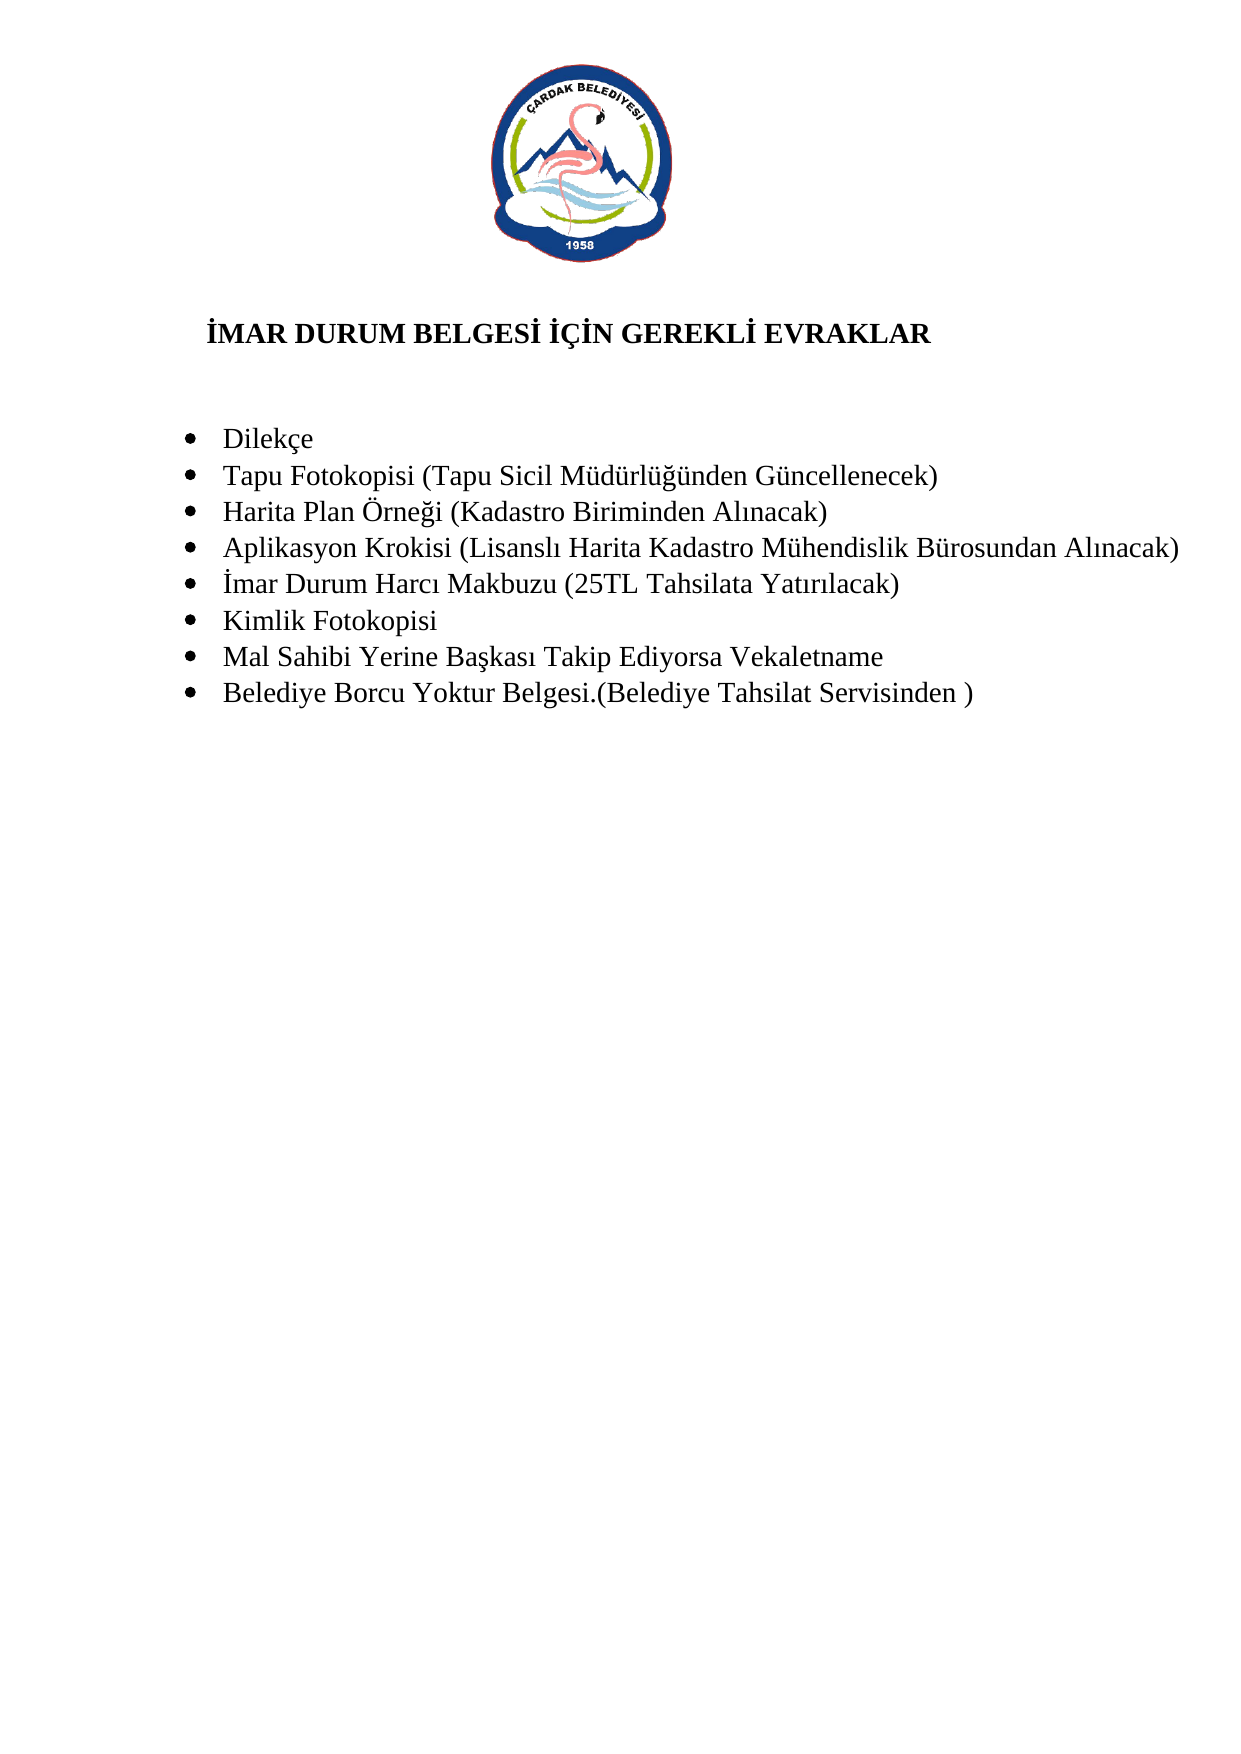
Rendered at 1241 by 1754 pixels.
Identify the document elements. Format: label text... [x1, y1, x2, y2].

list Belediye Borcu Yoktur Belgesi.(Belediye Tahsilat Servisinden ) [185, 675, 1196, 709]
list Kimlik Fotokopisi [185, 603, 1196, 636]
list Tapu Fotokopisi (Tapu Sicil Müdürlüğünden Güncellenecek) [185, 458, 1196, 491]
list Aplikasyon Krokisi (Lisanslı Harita Kadastro Mühendislik Bürosundan Alınacak) [185, 530, 1196, 564]
list Harita Plan Örneği (Kadastro Biriminden Alınacak) [185, 494, 1196, 528]
text İMAR DURUM BELGESİ İÇİN GEREKLİ EVRAKLAR [148, 316, 1196, 349]
list Mal Sahibi Yerine Başkası Takip Ediyorsa Vekaletname [185, 639, 1196, 673]
picture [465, 44, 697, 282]
list İmar Durum Harcı Makbuzu (25TL Tahsilata Yatırılacak) [185, 566, 1196, 600]
list Dilekçe [185, 421, 1196, 455]
